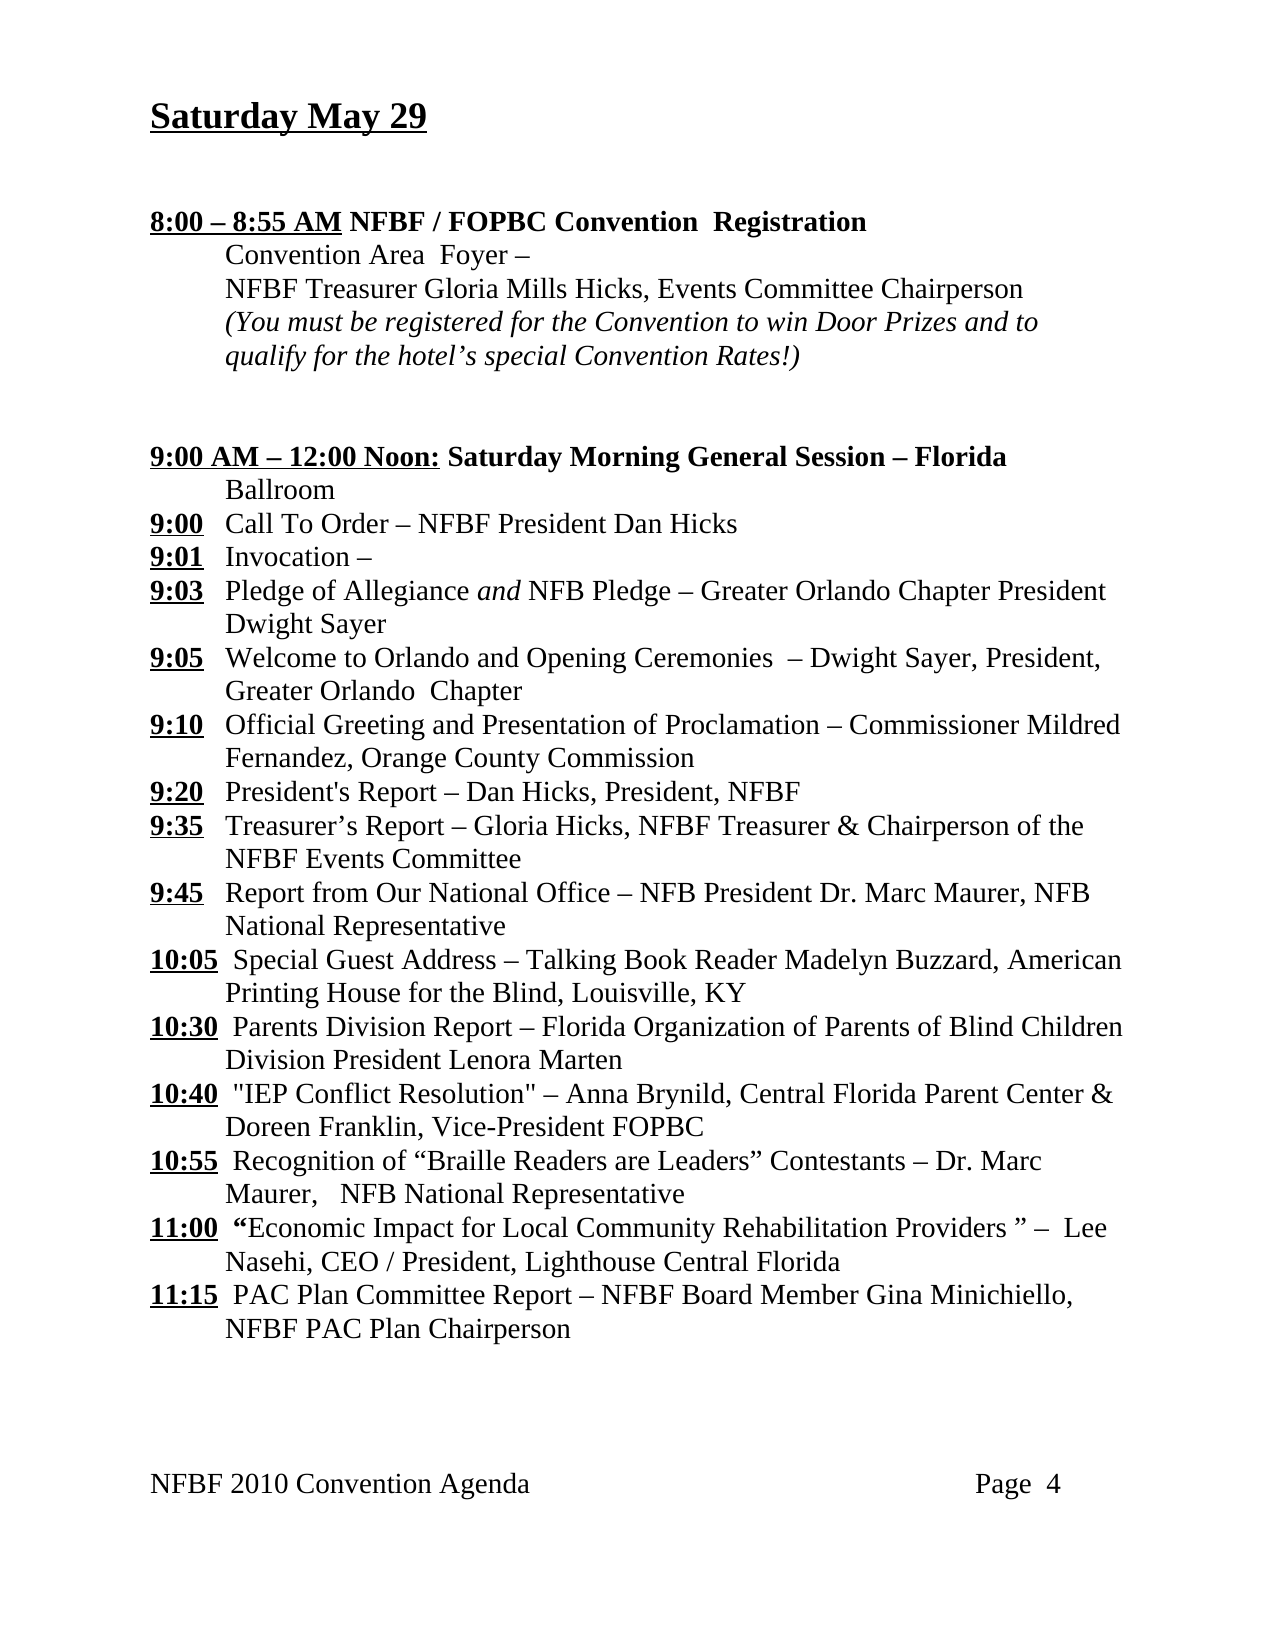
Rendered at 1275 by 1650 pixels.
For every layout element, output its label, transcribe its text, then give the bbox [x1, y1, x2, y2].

subtitle Saturday May 29 [150, 94, 1125, 137]
text NFBF Treasurer Gloria Mills Hicks, Events Committee Chairperson [150, 271, 1125, 304]
text 9:10 Official Greeting and Presentation of Proclamation – Commissioner Mildred Fernandez, Orange [150, 707, 1125, 774]
text 9:35 Treasurer’s Report – Gloria Hicks, NFBF Treasurer & Chairperson of the [150, 808, 1125, 841]
text NFBF Events Committee [150, 841, 1125, 875]
text 10:30 Parents Division Report – Organization of Parents of Blind Children [150, 1009, 1125, 1042]
text 8:00 – 8:55 AM NFBF / FOPBC Convention Registration [150, 204, 1125, 237]
text 11:15 PAC Plan Committee Report – NFBF Board Member Gina Minichiello, NFBF PAC Plan Chairperson [150, 1277, 1125, 1344]
text 10:55 Recognition of “Braille Readers are Leaders” Contestants – Dr. Marc Maurer, NFB National Representative [150, 1143, 1125, 1210]
text 11:00 “Economic Impact for Local Community Rehabilitation Providers ” – Lee Nasehi, CEO / President, Lighthouse [150, 1210, 1125, 1277]
text 9:00 Call To Order – NFBF President Dan Hicks [150, 506, 1125, 539]
text 9:45 Report from Our National Office – NFB President Dr. Marc Maurer, NFB National Representative [150, 875, 1125, 942]
text 9:00 AM – 12:00 Noon: Saturday Morning General Session – [150, 439, 1125, 472]
text Doreen Franklin, Vice-President FOPBC [150, 1109, 1125, 1143]
text 10:05 Special Guest Address – Talking Book Reader Madelyn Buzzard, American [150, 942, 1125, 975]
text 9:03 Pledge of Allegiance and NFB Pledge – Greater Chapter President [150, 573, 1125, 606]
text Printing House for the Blind, [150, 975, 1125, 1009]
text Division President Lenora Marten [150, 1042, 1125, 1076]
text 9:20 President's Report – Dan Hicks, President, NFBF [150, 774, 1125, 808]
text Convention Area Foyer – [150, 237, 1125, 271]
text 10:40 "IEP Conflict Resolution" – Anna Brynild, & [150, 1076, 1125, 1109]
text Dwight Sayer [150, 606, 1125, 640]
text (You must be registered for the Convention to win Door Prizes and to qualify for the hotel’s special Convention Rates!) [225, 304, 1125, 372]
text 9:01 Invocation – [150, 539, 1125, 573]
text Ballroom [150, 472, 1125, 506]
text 9:05 Welcome to and Opening Ceremonies – Dwight Sayer, President, Greater Chapter [150, 640, 1125, 707]
